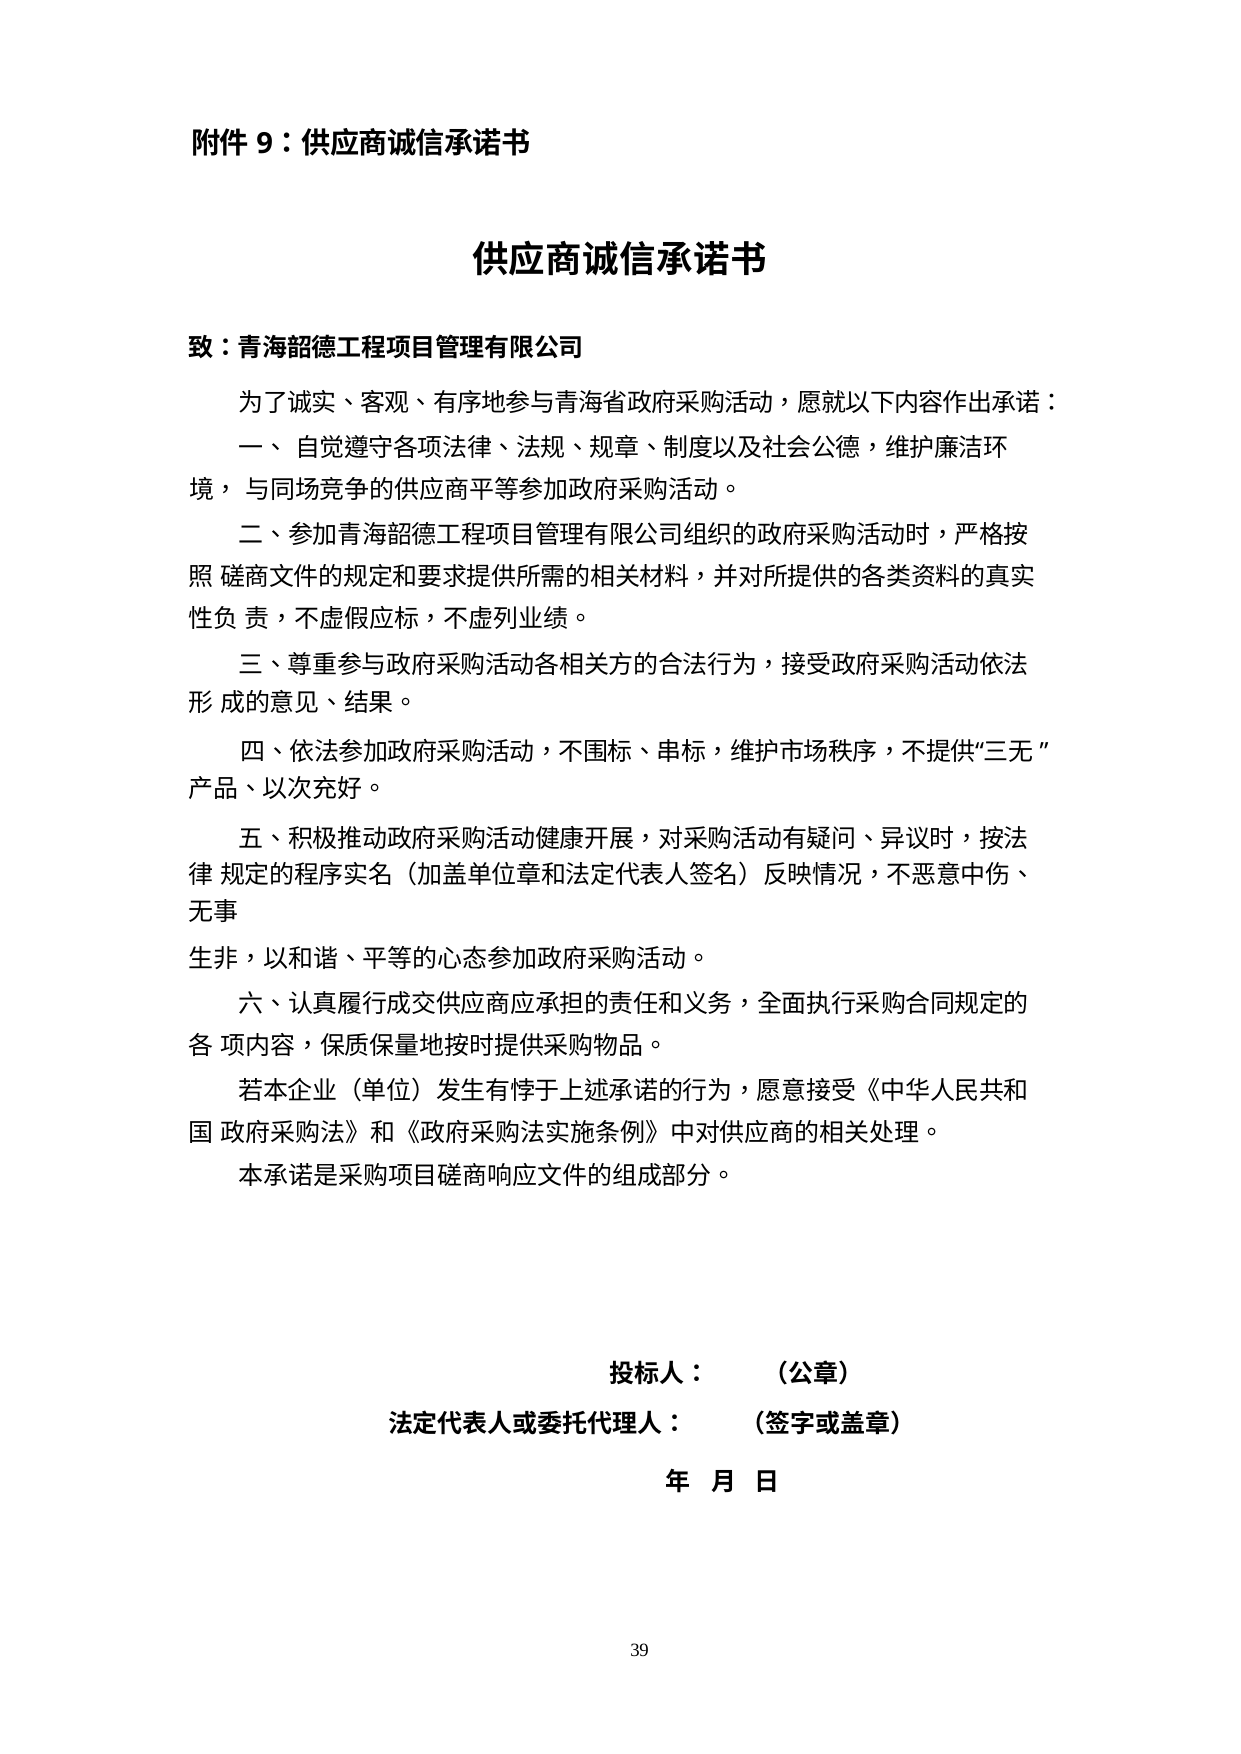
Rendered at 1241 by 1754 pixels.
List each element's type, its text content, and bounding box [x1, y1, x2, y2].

text 二、参加青海韶德工程项目管理有限公司组织的政府采购活动时，严格按照 磋商文件的规定和要求提供所需的相关材料，并对所提供的各类资料的真实性负 责，不虚假应标，不虚列业绩。 [188, 517, 1053, 635]
text 投标人： （公章） [609, 1358, 1077, 1388]
text 生非，以和谐、平等的心态参加政府采购活动。 [188, 943, 1077, 974]
text 若本企业（单位）发生有悖于上述承诺的行为，愿意接受《中华人民共和国 政府采购法》和《政府采购法实施条例》中对供应商的相关处理。 [188, 1073, 1053, 1148]
text 法定代表人或委托代理人： （签字或盖章） [388, 1408, 1077, 1438]
text 四、依法参加政府采购活动，不围标、串标，维护市场秩序，不提供“三无 ” 产品、以次充好。 [188, 733, 1077, 805]
text 年 月 日 [665, 1466, 1077, 1497]
text 致：青海韶德工程项目管理有限公司 [188, 332, 1077, 362]
text 六、认真履行成交供应商应承担的责任和义务，全面执行采购合同规定的各 项内容，保质保量地按时提供采购物品。 [189, 986, 1053, 1061]
text 一、 自觉遵守各项法律、法规、规章、制度以及社会公德，维护廉洁环境， 与同场竞争的供应商平等参加政府采购活动。 [189, 430, 1057, 506]
text 本承诺是采购项目磋商响应文件的组成部分。 [238, 1160, 1077, 1191]
text 为了诚实、客观、有序地参与青海省政府采购活动，愿就以下内容作出承诺： [239, 387, 1077, 418]
text 供应商诚信承诺书 [472, 236, 1077, 282]
text 附件 9：供应商诚信承诺书 [191, 124, 1077, 161]
text 五、积极推动政府采购活动健康开展，对采购活动有疑问、异议时，按法律 规定的程序实名（加盖单位章和法定代表人签名）反映情况，不恶意中伤、无事 [188, 820, 1053, 928]
text 三、尊重参与政府采购活动各相关方的合法行为，接受政府采购活动依法形 成的意见、结果。 [188, 647, 1053, 718]
